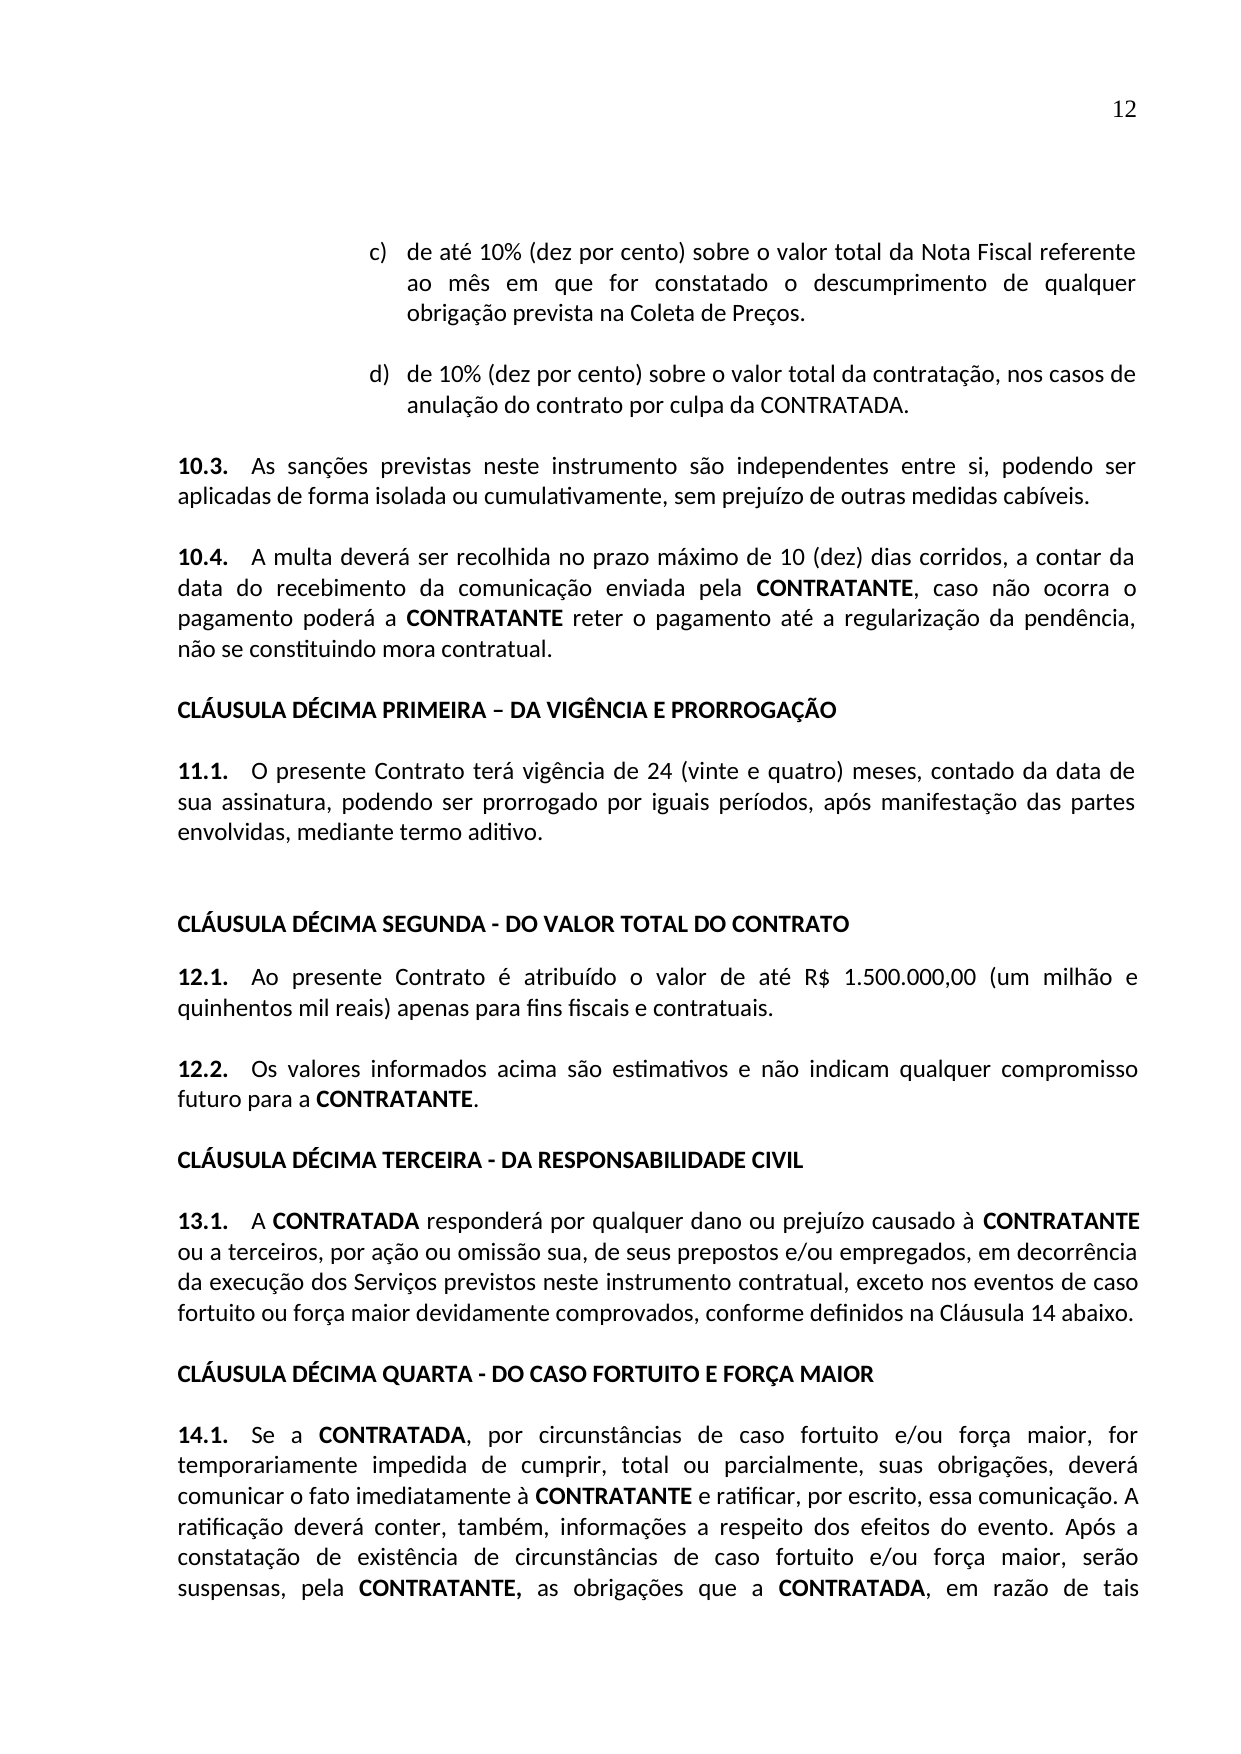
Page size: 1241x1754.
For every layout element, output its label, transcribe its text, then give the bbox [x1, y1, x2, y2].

text CLÁUSULA DÉCIMA TERCEIRA - DA RESPONSABILIDADE CIVIL [177, 1144, 1140, 1175]
text 12.2. Os valores informados acima são estimativos e não indicam qualquer compromisso futuro para a CONTRATANTE. [177, 1053, 1140, 1114]
text 11.1. O presente Contrato terá vigência de 24 (vinte e quatro) meses, contado da data de sua assinatura, podendo ser prorrogado por iguais períodos, após manifestação das partes envolvidas, mediante termo aditivo. [177, 755, 1137, 847]
text CLÁUSULA DÉCIMA SEGUNDA - DO VALOR TOTAL DO CONTRATO [177, 908, 1140, 938]
text CLÁUSULA DÉCIMA QUARTA - DO CASO FORTUITO E FORÇA MAIOR [177, 1358, 1140, 1388]
text 12.1. Ao presente Contrato é atribuído o valor de até R$ 1.500.000,00 (um milhão e quinhentos mil reais) apenas para fins fiscais e contratuais. [177, 961, 1140, 1022]
list de 10% (dez por cento) sobre o valor total da contratação, nos casos de anulação do contrato por culpa da CONTRATADA. [369, 358, 1137, 419]
text 10.3. As sanções previstas neste instrumento são independentes entre si, podendo ser aplicadas de forma isolada ou cumulativamente, sem prejuízo de outras medidas cabíveis. [177, 450, 1137, 511]
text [177, 1419, 1140, 1602]
text 13.1. A CONTRATADA responderá por qualquer dano ou prejuízo causado à CONTRATANTE ou a terceiros, por ação ou omissão sua, de seus prepostos e/ou empregados, em decorrência da execução dos Serviços previstos neste instrumento contratual, exceto nos eventos de caso fortuito ou força maior devidamente comprovados, conforme definidos na Cláusula 14 abaixo. [177, 1205, 1140, 1327]
text 10.4. A multa deverá ser recolhida no prazo máximo de 10 (dez) dias corridos, a contar da data do recebimento da comunicação enviada pela CONTRATANTE, caso não ocorra o pagamento poderá a CONTRATANTE reter o pagamento até a regularização da pendência, não se constituindo mora contratual. [177, 542, 1137, 664]
text CLÁUSULA DÉCIMA PRIMEIRA – DA VIGÊNCIA E PRORROGAÇÃO [177, 694, 1137, 725]
list de até 10% (dez por cento) sobre o valor total da Nota Fiscal referente ao mês em que for constatado o descumprimento de qualquer obrigação prevista na Coleta de Preços. [369, 236, 1137, 328]
